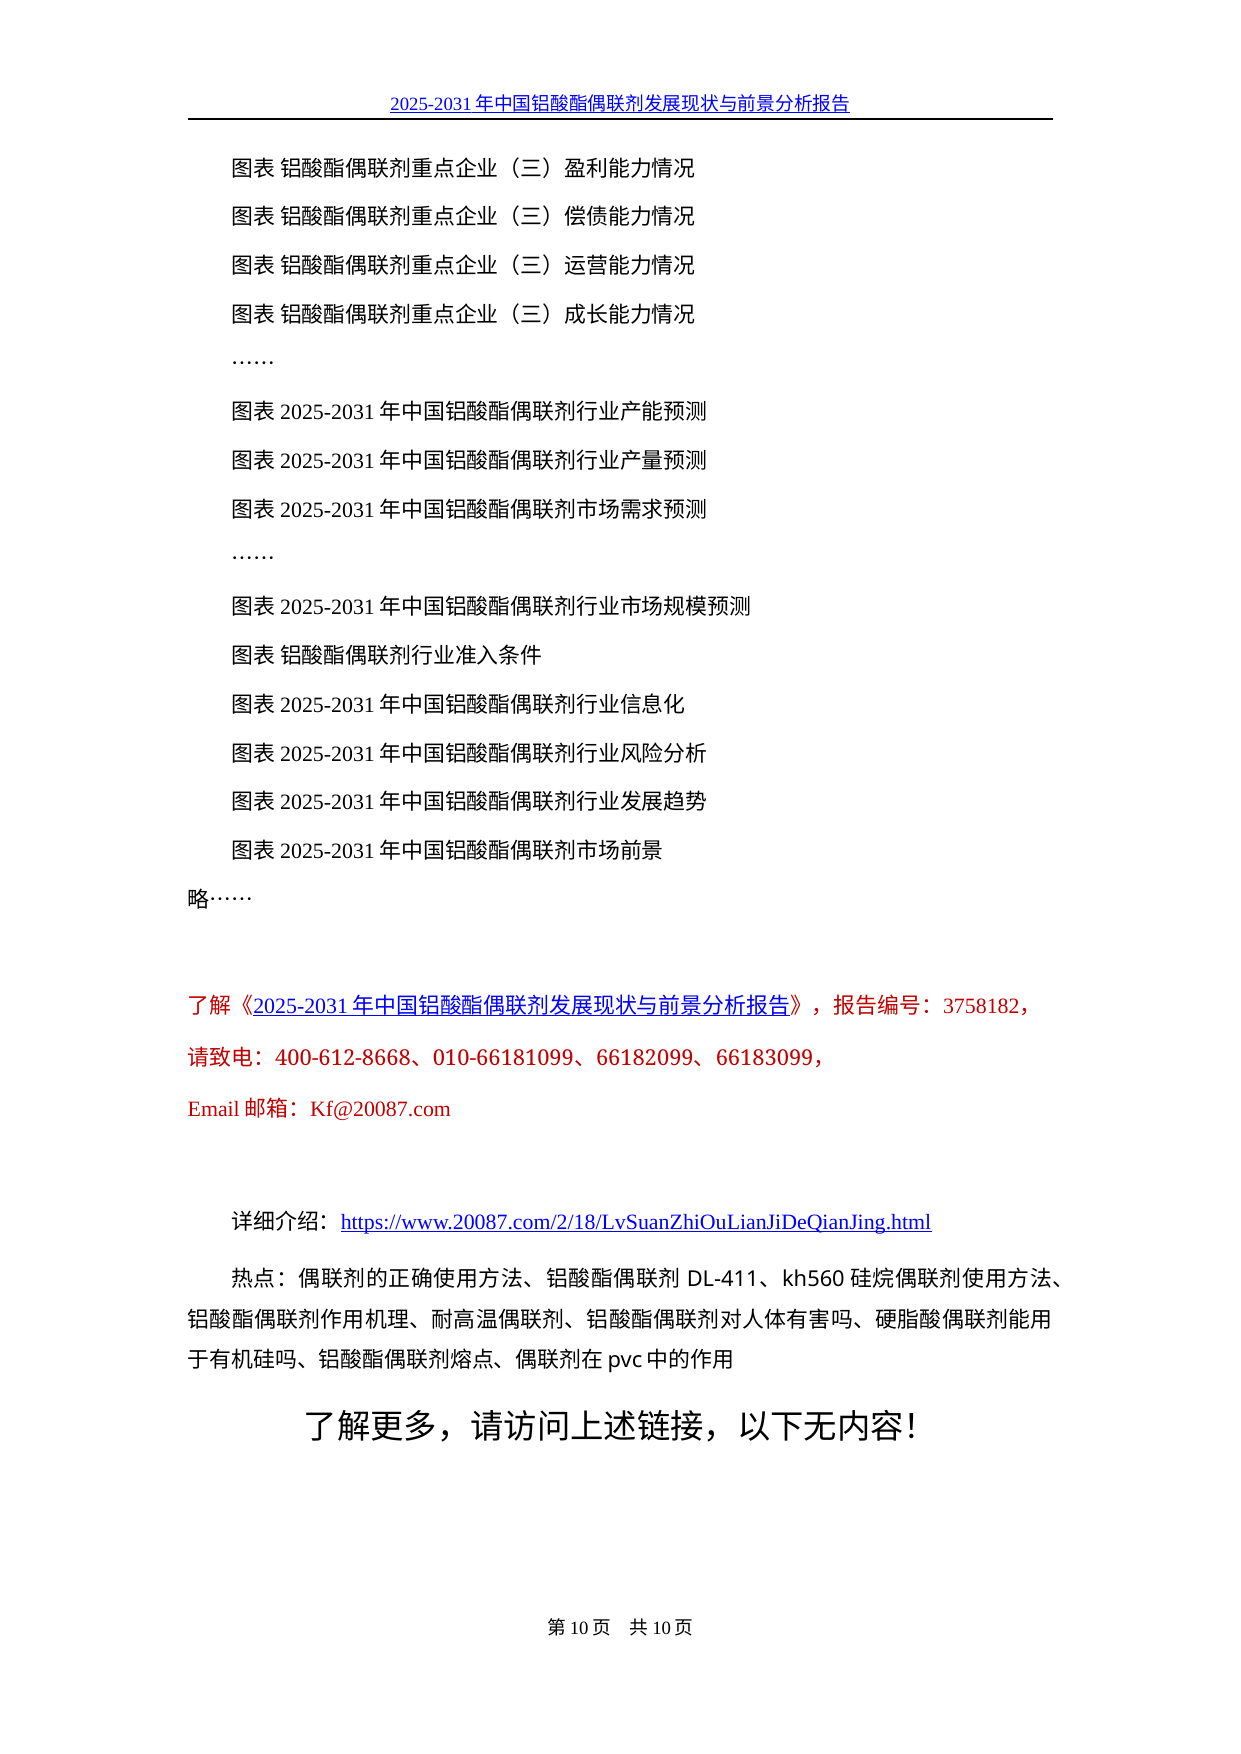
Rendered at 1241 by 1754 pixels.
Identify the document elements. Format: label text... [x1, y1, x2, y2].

text Email邮箱：Kf@20087.com [187, 1091, 1053, 1123]
text 详细介绍：https://www.20087.com/2/18/LvSuanZhiOuLianJiDeQianJing.html [187, 1204, 1053, 1236]
title 了解更多，请访问上述链接，以下无内容！ [187, 1392, 1053, 1457]
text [187, 150, 1053, 914]
text 了解《2025-2031年中国铝酸酯偶联剂发展现状与前景分析报告》，报告编号：3758182， [187, 988, 1053, 1020]
text 请致电：400-612-8668、010-66181099、66182099、66183099， [187, 1039, 1053, 1072]
text 热点：偶联剂的正确使用方法、铝酸酯偶联剂DL-411、kh560硅烷偶联剂使用方法、铝酸酯偶联剂作用机理、耐高温偶联剂、铝酸酯偶联剂对人体有害吗、硬脂酸偶联剂能用于有机硅吗、铝酸酯偶联剂熔点、偶联剂在pvc中的作用 [187, 1261, 1053, 1374]
